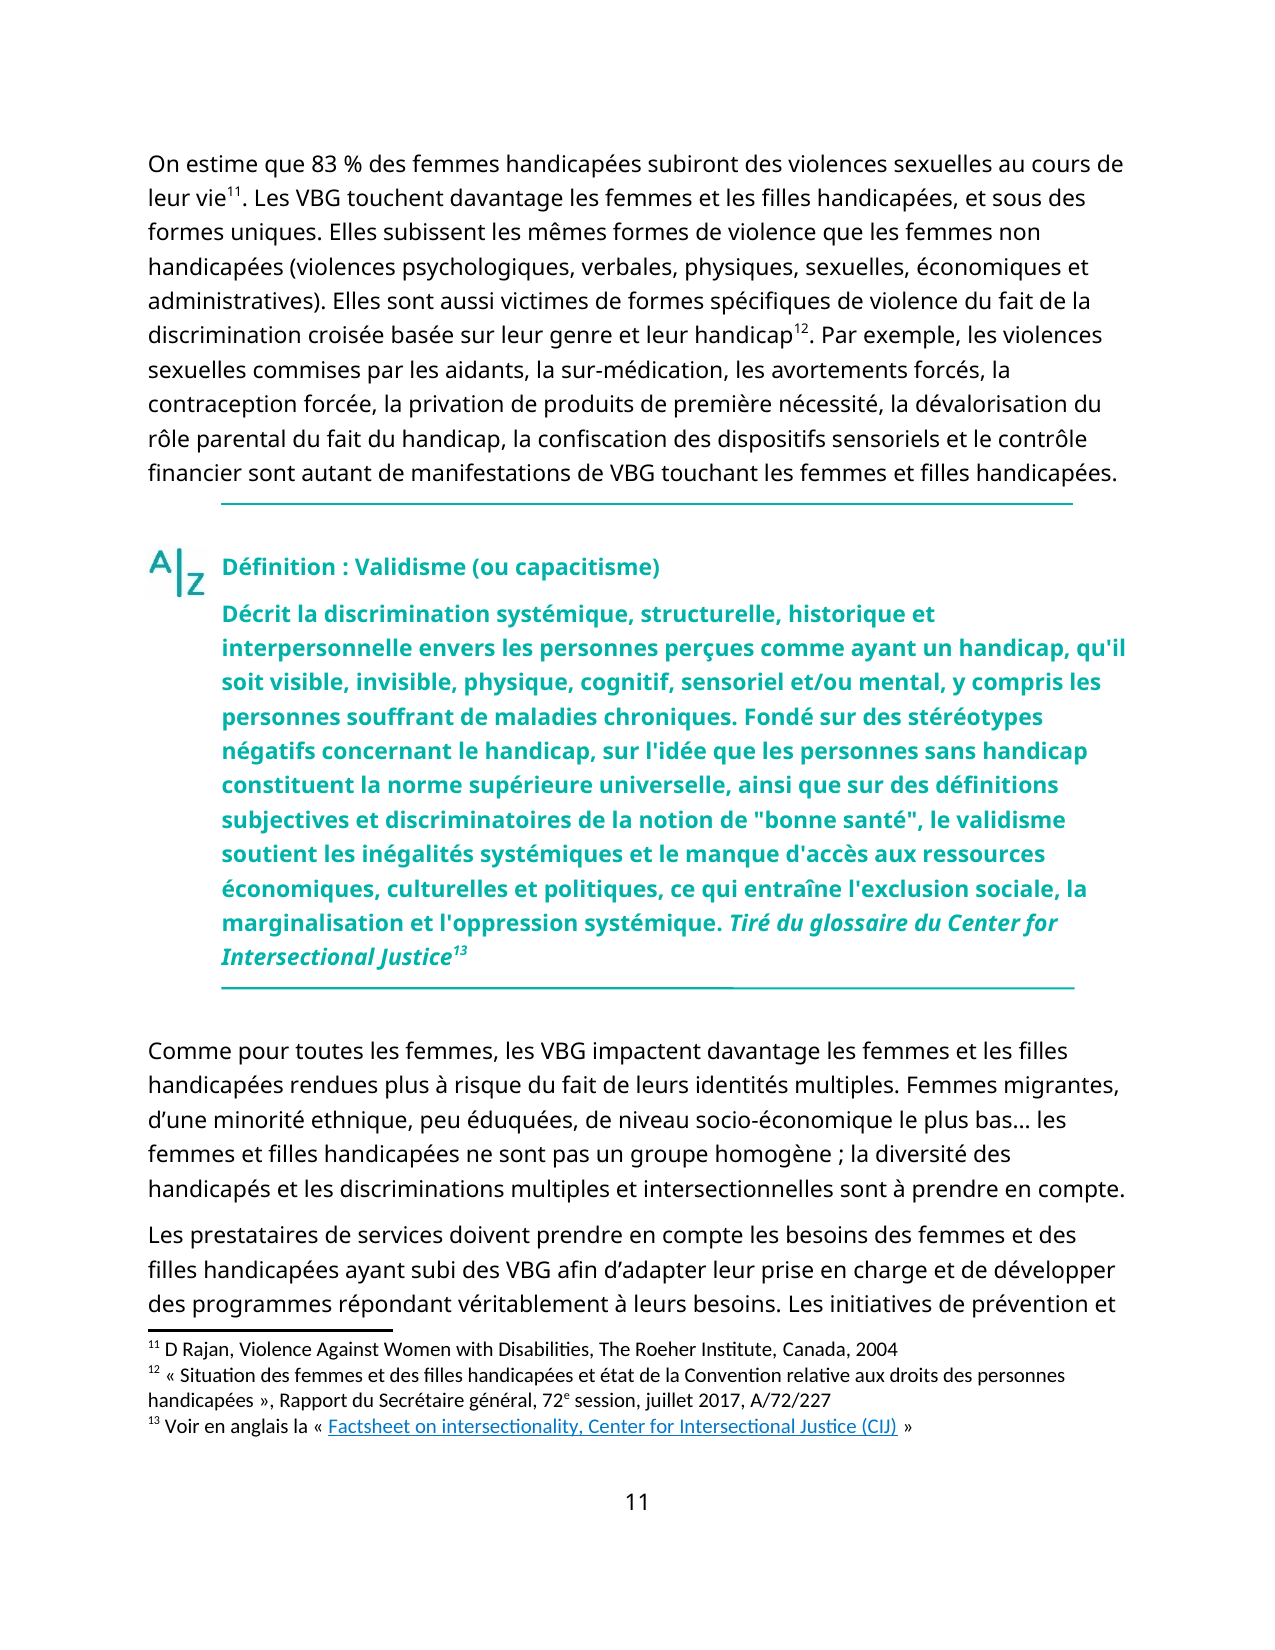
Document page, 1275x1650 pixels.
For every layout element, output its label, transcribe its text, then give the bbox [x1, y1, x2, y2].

text Décrit la discrimination systémique, structurelle, historique et interpersonnelle envers les personnes perçues comme ayant un handicap, qu'il soit visible, invisible, physique, cognitif, sensoriel et/ou mental, y compris les personnes souffrant de maladies chroniques. Fondé sur des stéréotypes négatifs concernant le handicap, sur l'idée que les personnes sans handicap constituent la norme supérieure universelle, ainsi que sur des définitions subjectives et discriminatoires de la notion de "bonne santé", le validisme soutient les inégalités systémiques et le manque d'accès aux ressources économiques, culturelles et politiques, ce qui entraîne l'exclusion sociale, la marginalisation et l'oppression systémique. Tiré du glossaire du Center for Intersectional Justice [221, 598, 1127, 973]
text Comme pour toutes les femmes, les VBG impactent davantage les femmes et les filles handicapées rendues plus à risque du fait de leurs identités multiples. Femmes migrantes, d’une minorité ethnique, peu éduquées, de niveau socio-économique le plus bas… les femmes et filles handicapées ne sont pas un groupe homogène ; la diversité des handicapés et les discriminations multiples et intersectionnelles sont à prendre en compte. [148, 1035, 1127, 1204]
text On estime que 83 % des femmes handicapées subiront des violences sexuelles au cours de leur vie. Les VBG touchent davantage les femmes et les filles handicapées, et sous des formes uniques. Elles subissent les mêmes formes de violence que les femmes non handicapées (violences psychologiques, verbales, physiques, sexuelles, économiques et administratives). Elles sont aussi victimes de formes spécifiques de violence du fait de la discrimination croisée basée sur leur genre et leur handicap. Par exemple, les violences sexuelles commises par les aidants, la sur-médication, les avortements forcés, la contraception forcée, la privation de produits de première nécessité, la dévalorisation du rôle parental du fait du handicap, la confiscation des dispositifs sensoriels et le contrôle financier sont autant de manifestations de VBG touchant les femmes et filles handicapées. [148, 148, 1127, 488]
text Définition : Validisme (ou capacitisme) [221, 551, 1127, 582]
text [148, 1219, 1127, 1319]
picture [145, 546, 208, 599]
